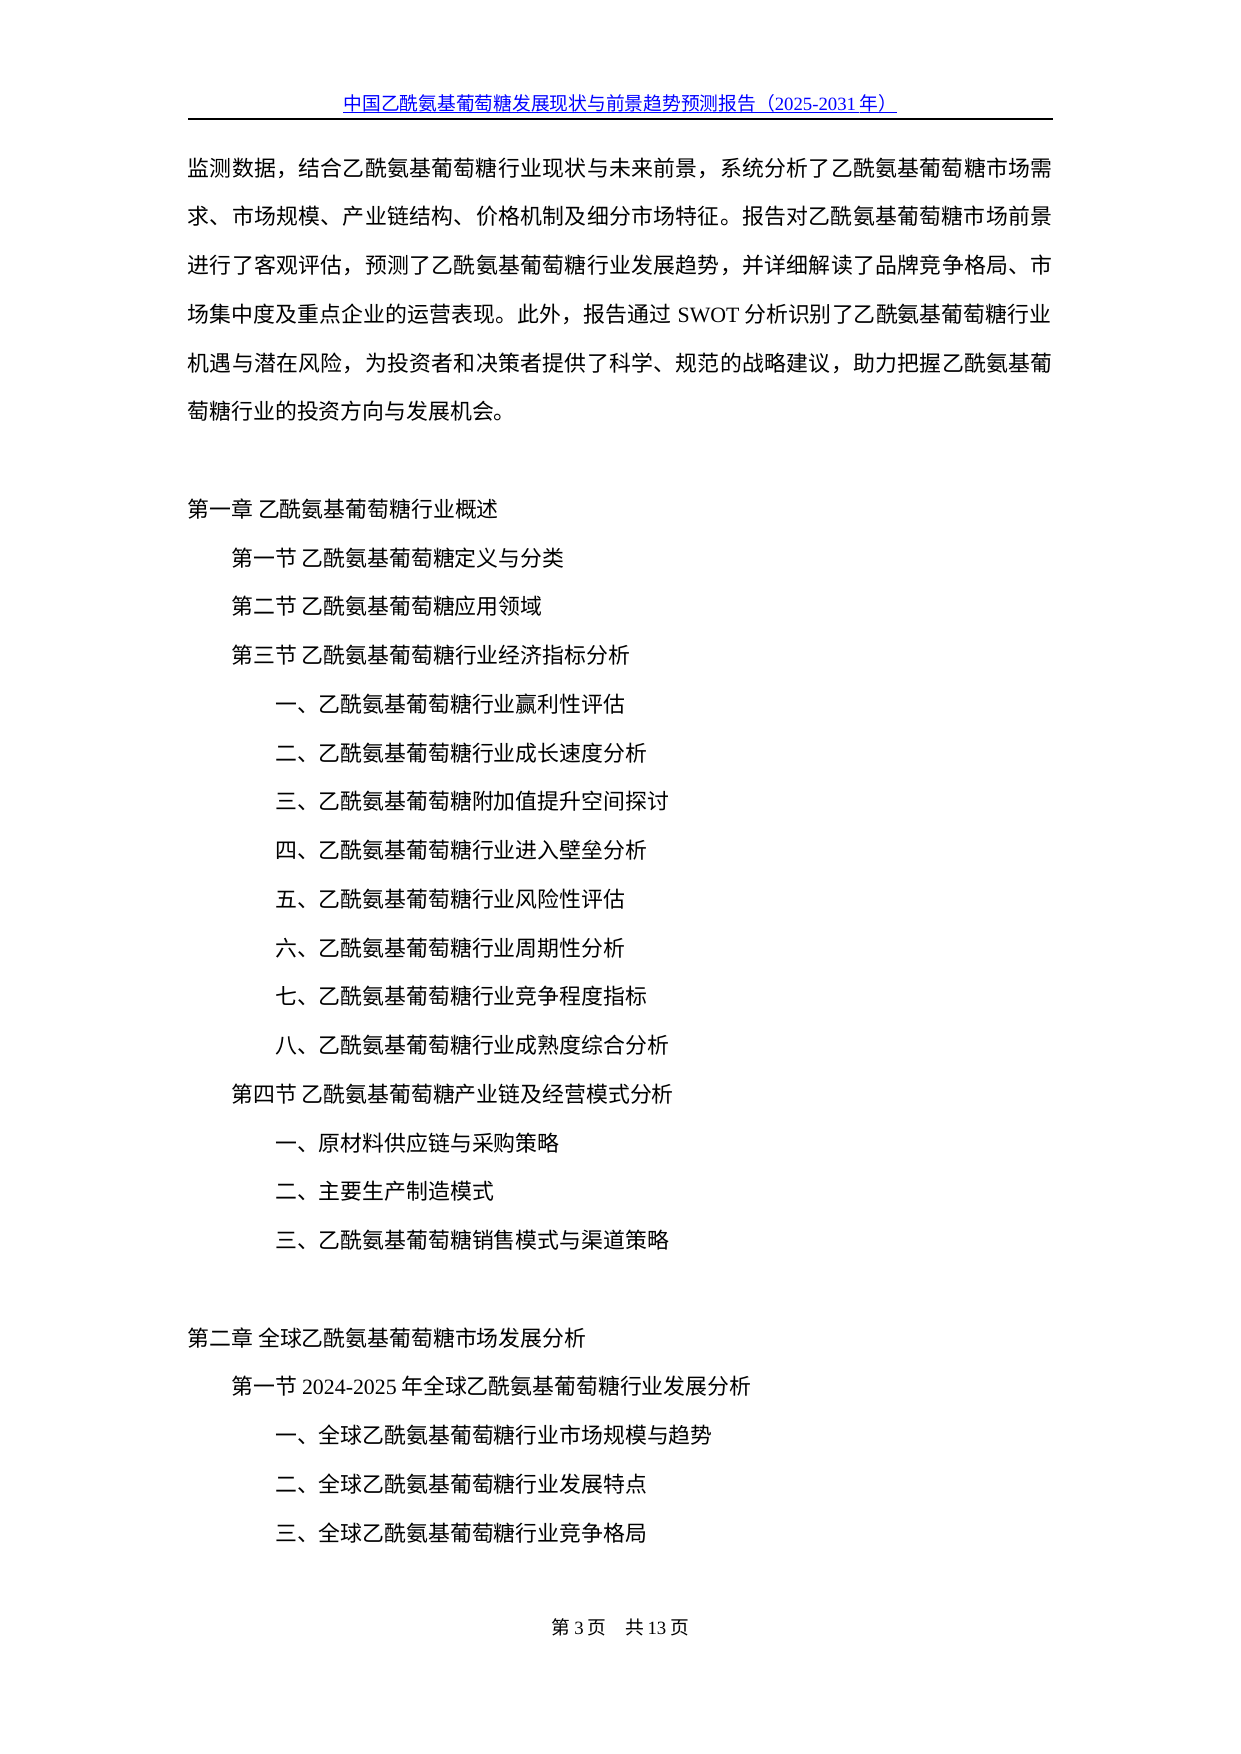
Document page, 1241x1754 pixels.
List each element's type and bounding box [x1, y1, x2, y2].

text [187, 150, 1053, 1548]
